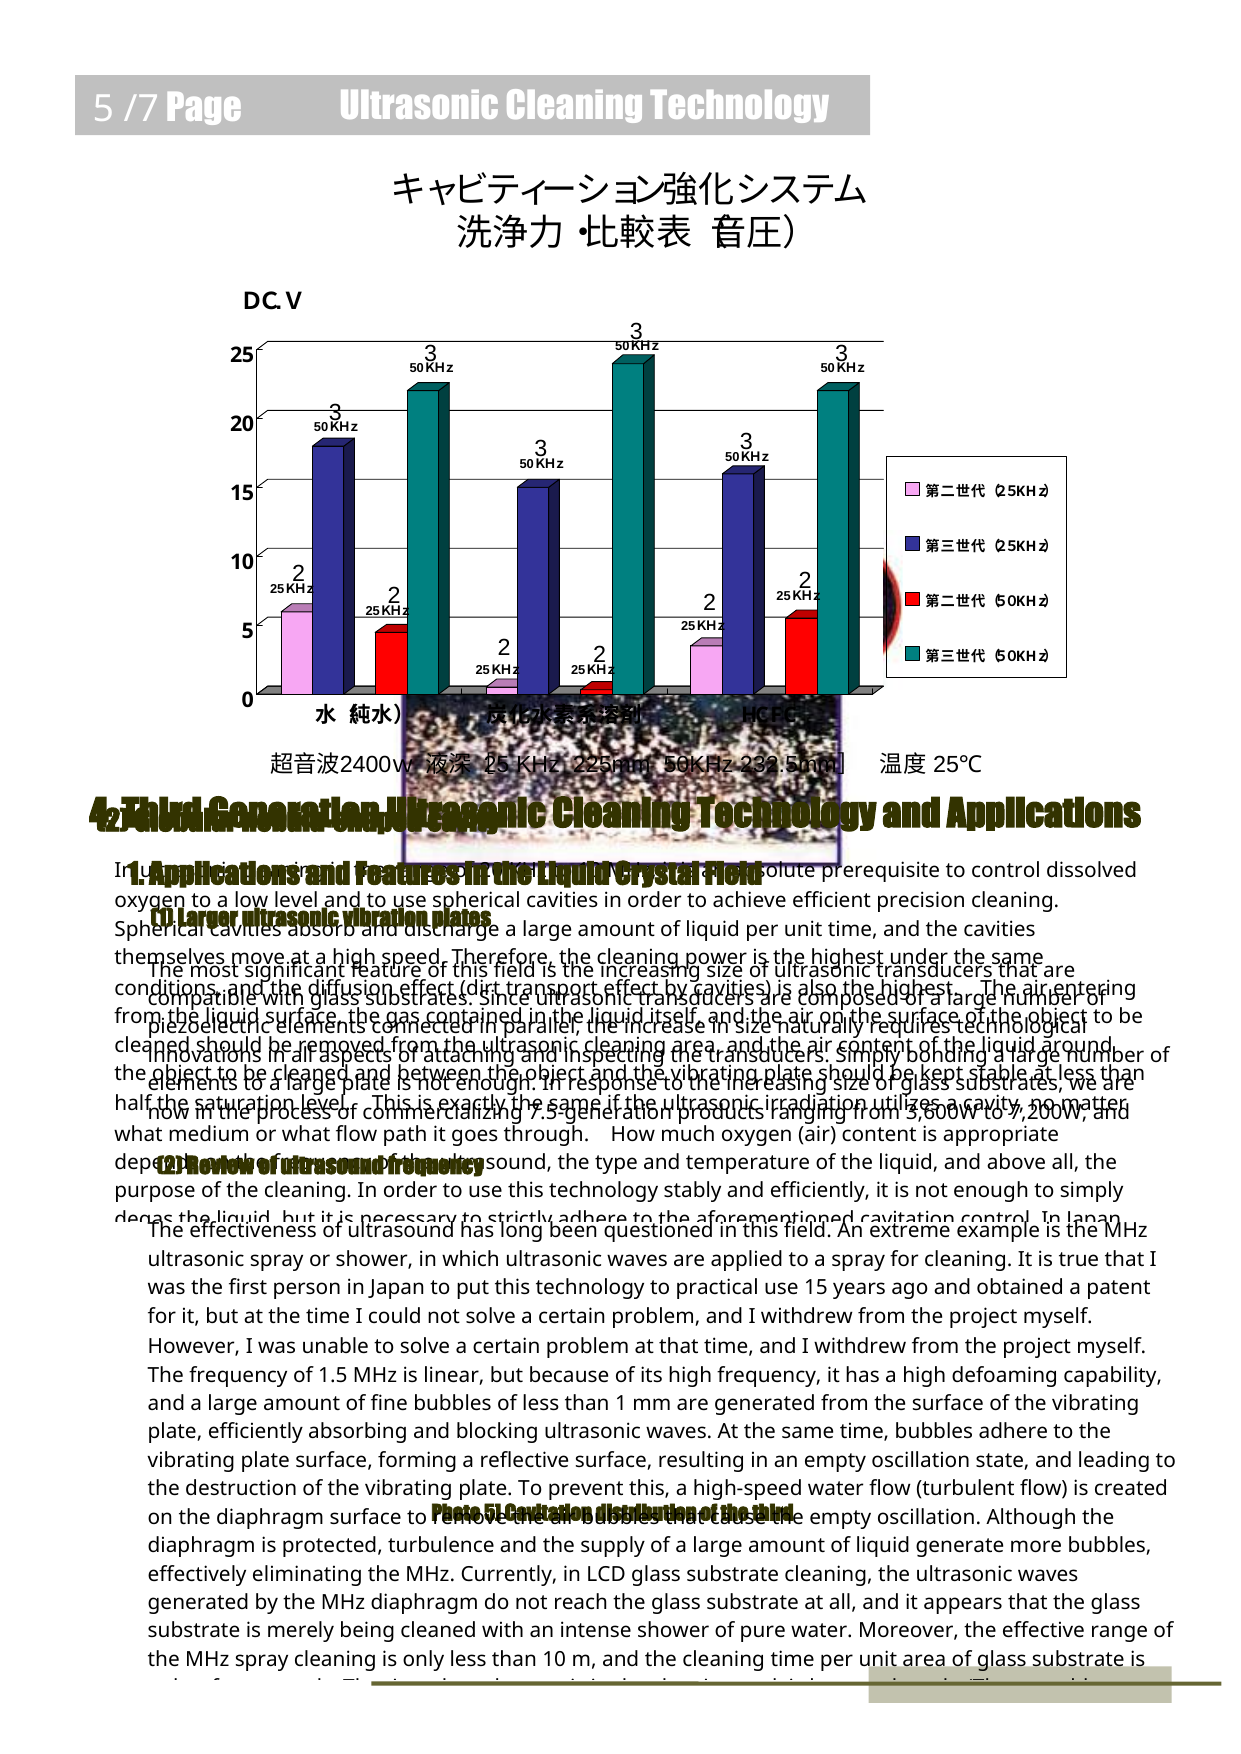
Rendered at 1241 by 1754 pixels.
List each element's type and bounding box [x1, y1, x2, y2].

picture [393, 530, 903, 873]
picture [768, 867, 775, 873]
picture [887, 530, 903, 677]
